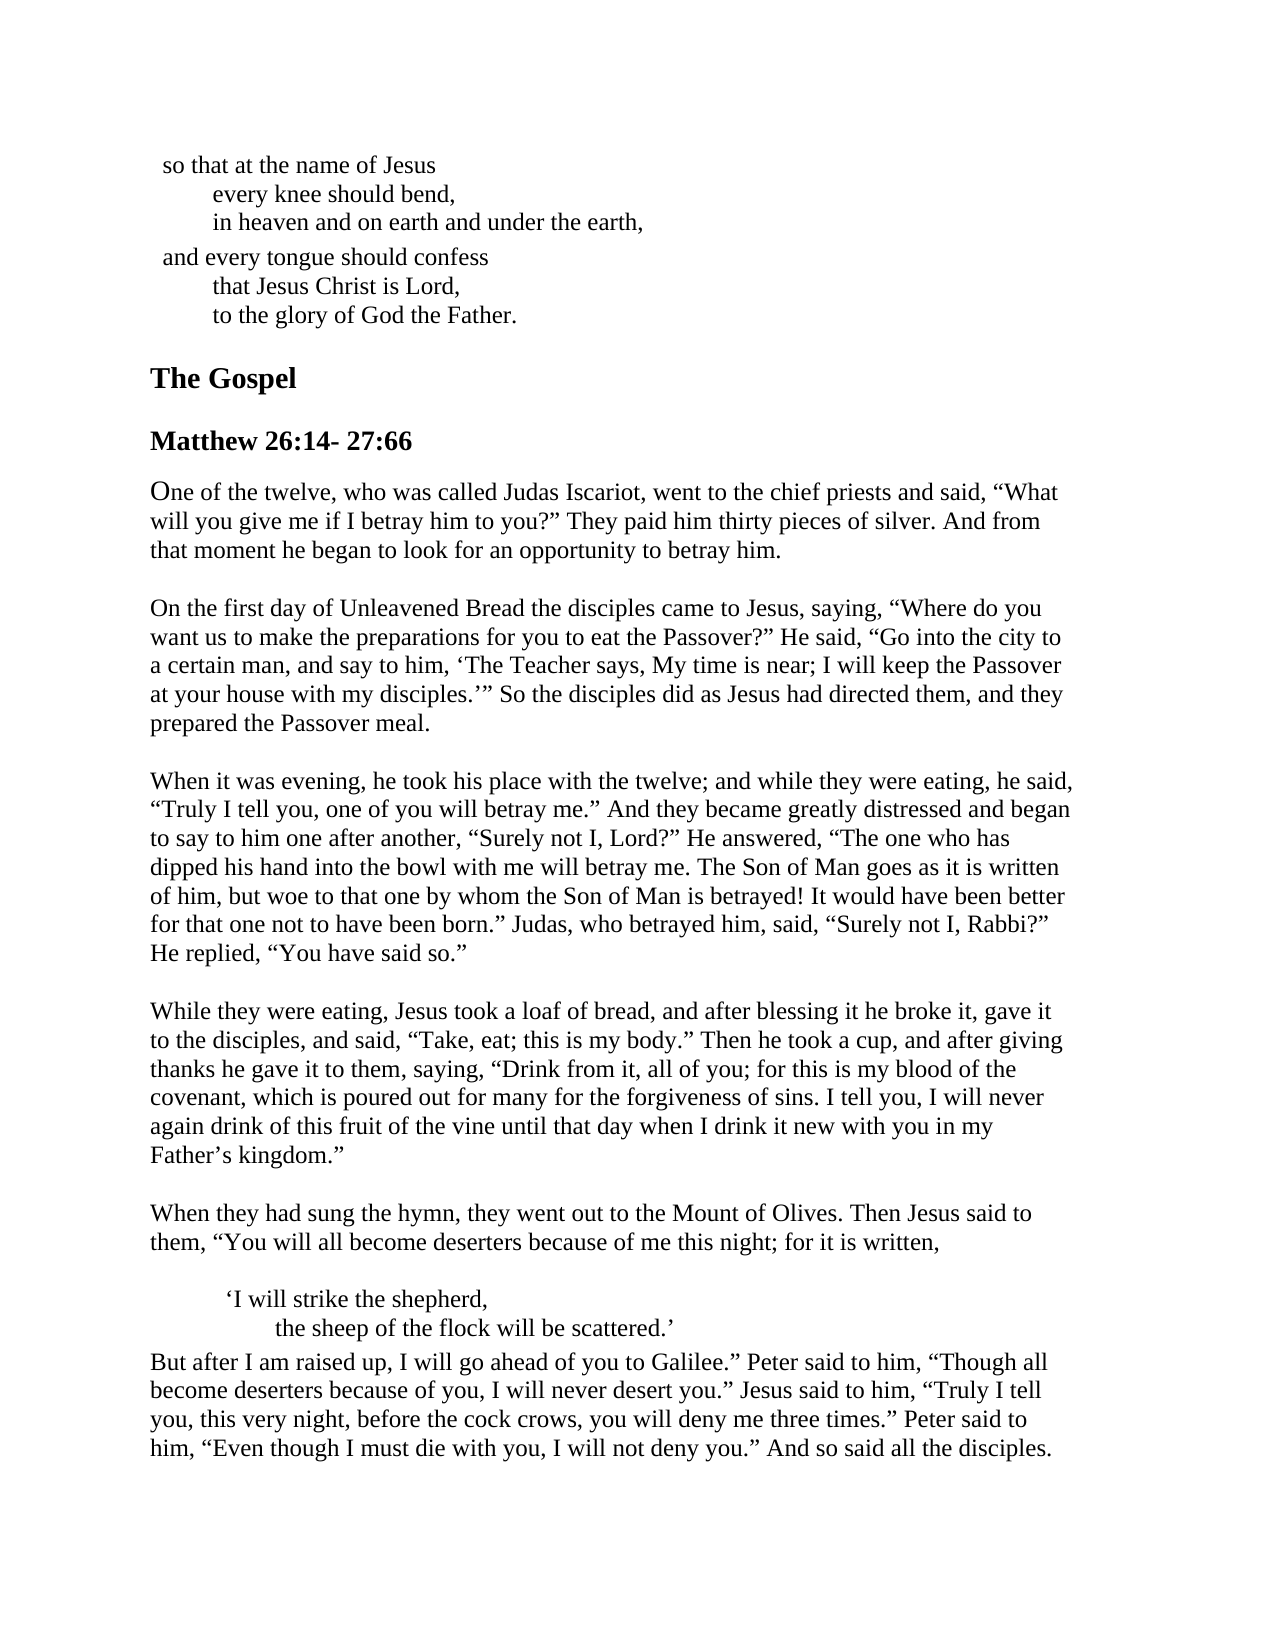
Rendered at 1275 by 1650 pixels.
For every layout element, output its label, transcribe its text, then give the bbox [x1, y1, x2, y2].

text When they had sung the hymn, they went out to the Mount of Olives. Then Jesus said to them, “You will all become deserters because of me this night; for it is written, [150, 1198, 1075, 1255]
text Matthew 26:14- 27:66 [150, 424, 1125, 456]
text While they were eating, Jesus took a loaf of bread, and after blessing it he broke it, gave it to the disciples, and said, “Take, eat; this is my body.” Then he took a cup, and after giving thanks he gave it to them, saying, “Drink from it, all of you; for this is my blood of the covenant, which is poured out for many for the forgiveness of sins. I tell you, I will never again drink of this fruit of the vine until that day when I drink it new with you in my Father’s kingdom.” [150, 996, 1075, 1169]
text ‘I will strike the shepherd, the sheep of the flock will be scattered.’ [225, 1284, 1075, 1342]
text One of the twelve, who was called Judas Iscariot, went to the chief priests and said, “What will you give me if I betray him to you?” They paid him thirty pieces of silver. And from that moment he began to look for an opportunity to betray him. [150, 474, 1075, 564]
text so that at the name of Jesus every knee should bend, in heaven and on earth and under the earth, [162, 150, 1075, 236]
text On the first day of Unleavened Bread the disciples came to Jesus, saying, “Where do you want us to make the preparations for you to eat the Passover?” He said, “Go into the city to a certain man, and say to him, ‘The Teacher says, My time is near; I will keep the Passover at your house with my disciples.’” So the disciples did as Jesus had directed them, and they prepared the Passover meal. [150, 593, 1075, 737]
text When it was evening, he took his place with the twelve; and while they were eating, he said, “Truly I tell you, one of you will betray me.” And they became greatly distressed and began to say to him one after another, “Surely not I, Lord?” He answered, “The one who has dipped his hand into the bowl with me will betray me. The Son of Man goes as it is written of him, but woe to that one by whom the Son of Man is betrayed! It would have been better for that one not to have been born.” Judas, who betrayed him, said, “Surely not I, Rabbi?” He replied, “You have said so.” [150, 766, 1075, 967]
text But after I am raised up, I will go ahead of you to Galilee.” Peter said to him, “Though all become deserters because of you, I will never desert you.” Jesus said to him, “Truly I tell you, this very night, before the cock crows, you will deny me three times.” Peter said to him, “Even though I must die with you, I will not deny you.” And so said all the disciples. [150, 1347, 1075, 1462]
text The Gospel [150, 360, 1125, 395]
text and every tongue should confess that Jesus Christ is Lord, to the glory of God the Father. [162, 242, 1075, 329]
